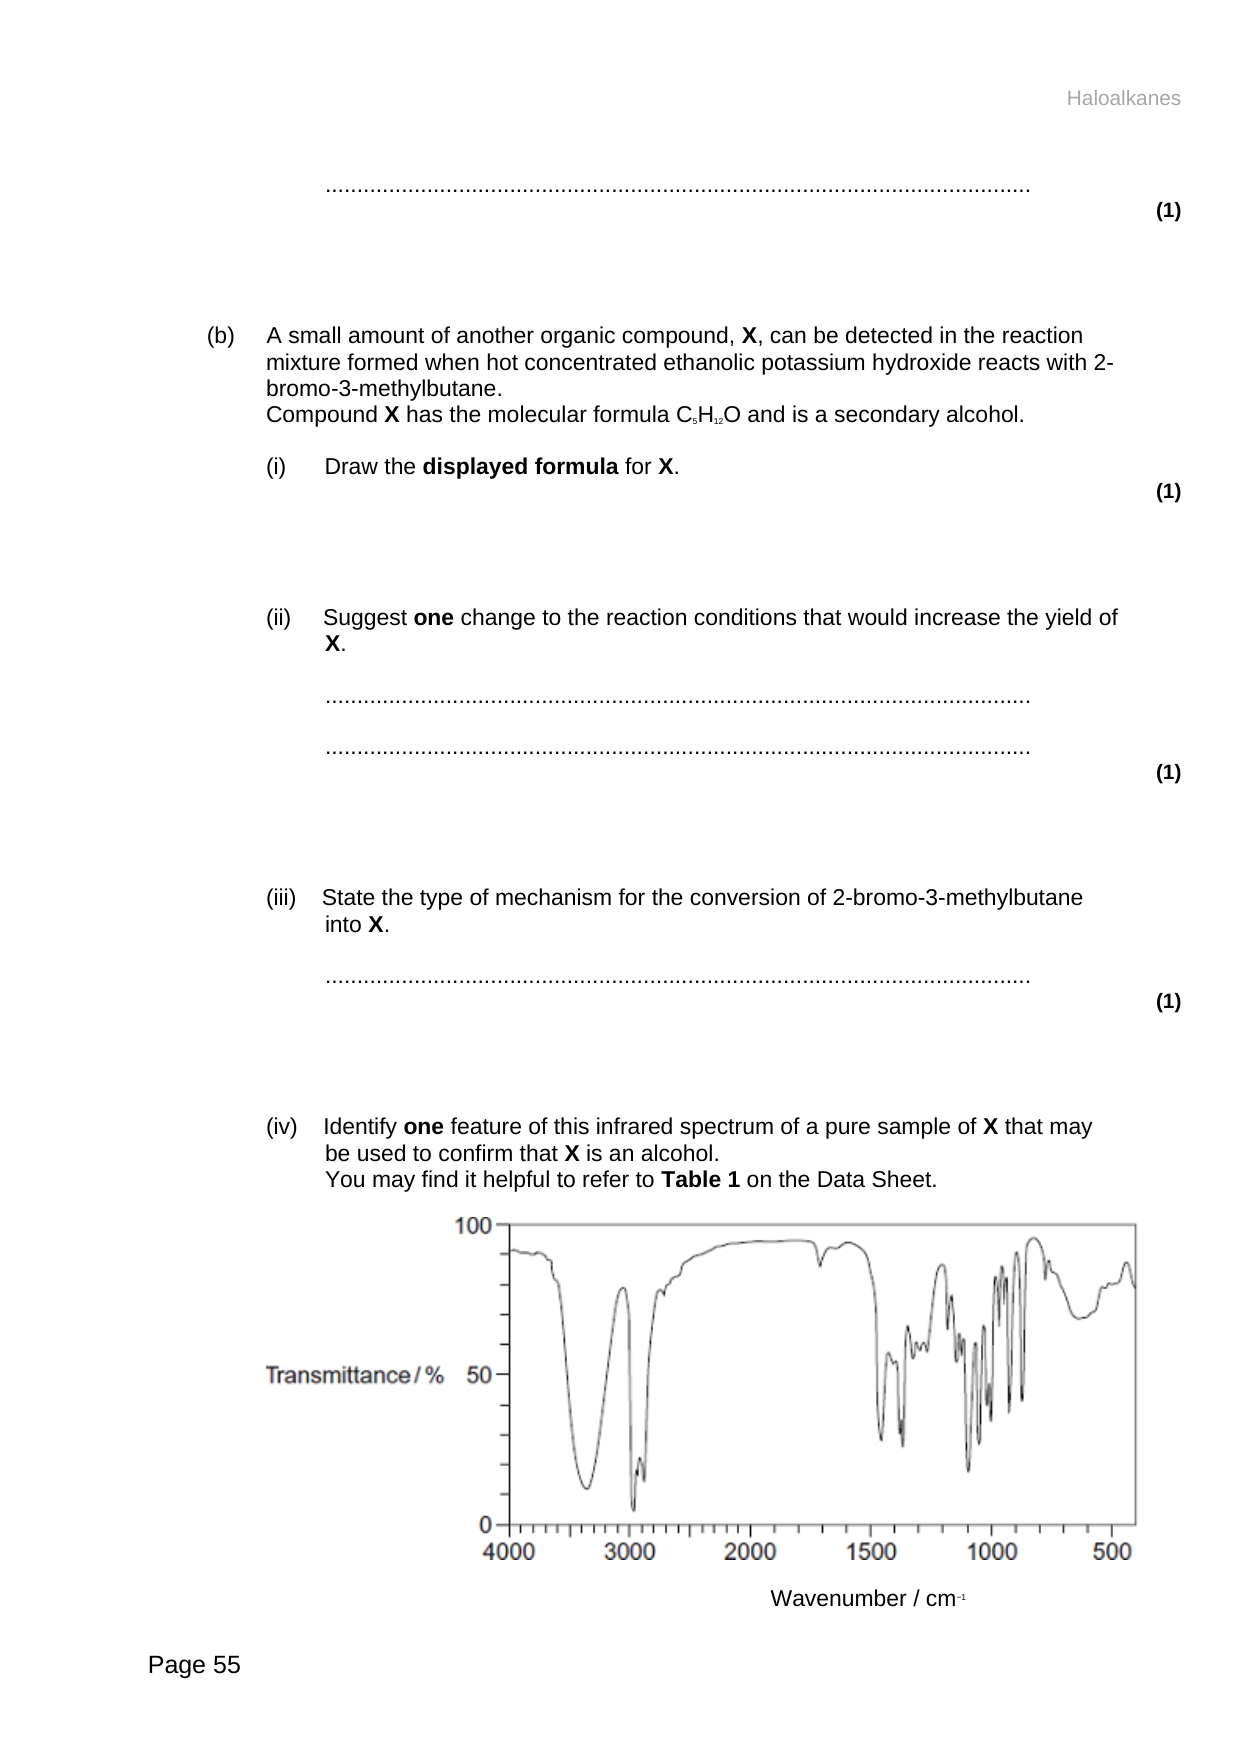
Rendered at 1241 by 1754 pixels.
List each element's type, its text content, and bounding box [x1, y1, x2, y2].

text (iv) Identify one feature of this infrared spectrum of a pure sample of X that may be used to confirm that X is an alcohol. You may find it helpful to refer to Table 1 on the Data Sheet. [266, 1113, 1122, 1192]
text ............................................................................................................... [325, 171, 1122, 197]
text ............................................................................................................... [325, 733, 1122, 759]
text (1) [148, 759, 1181, 783]
picture [265, 1217, 1138, 1560]
text (iii) State the type of mechanism for the conversion of 2-bromo-3-methylbutane into X. [266, 884, 1122, 937]
text (ii) Suggest one change to the reaction conditions that would increase the yield of X. [266, 604, 1122, 657]
text (b) A small amount of another organic compound, X, can be detected in the reaction mixture formed when hot concentrated ethanolic potassium hydroxide reacts with 2-bromo-3-methylbutane. Compound X has the molecular formula C5H12O and is a secondary alcohol. [207, 322, 1122, 428]
text Wavenumber / cm−1 [555, 1584, 1181, 1611]
text (1) [148, 479, 1181, 503]
text (1) [148, 988, 1181, 1012]
text (i) Draw the displayed formula for X. [266, 453, 1122, 479]
text ............................................................................................................... [325, 962, 1122, 988]
text (1) [148, 197, 1181, 221]
text ............................................................................................................... [325, 682, 1122, 708]
